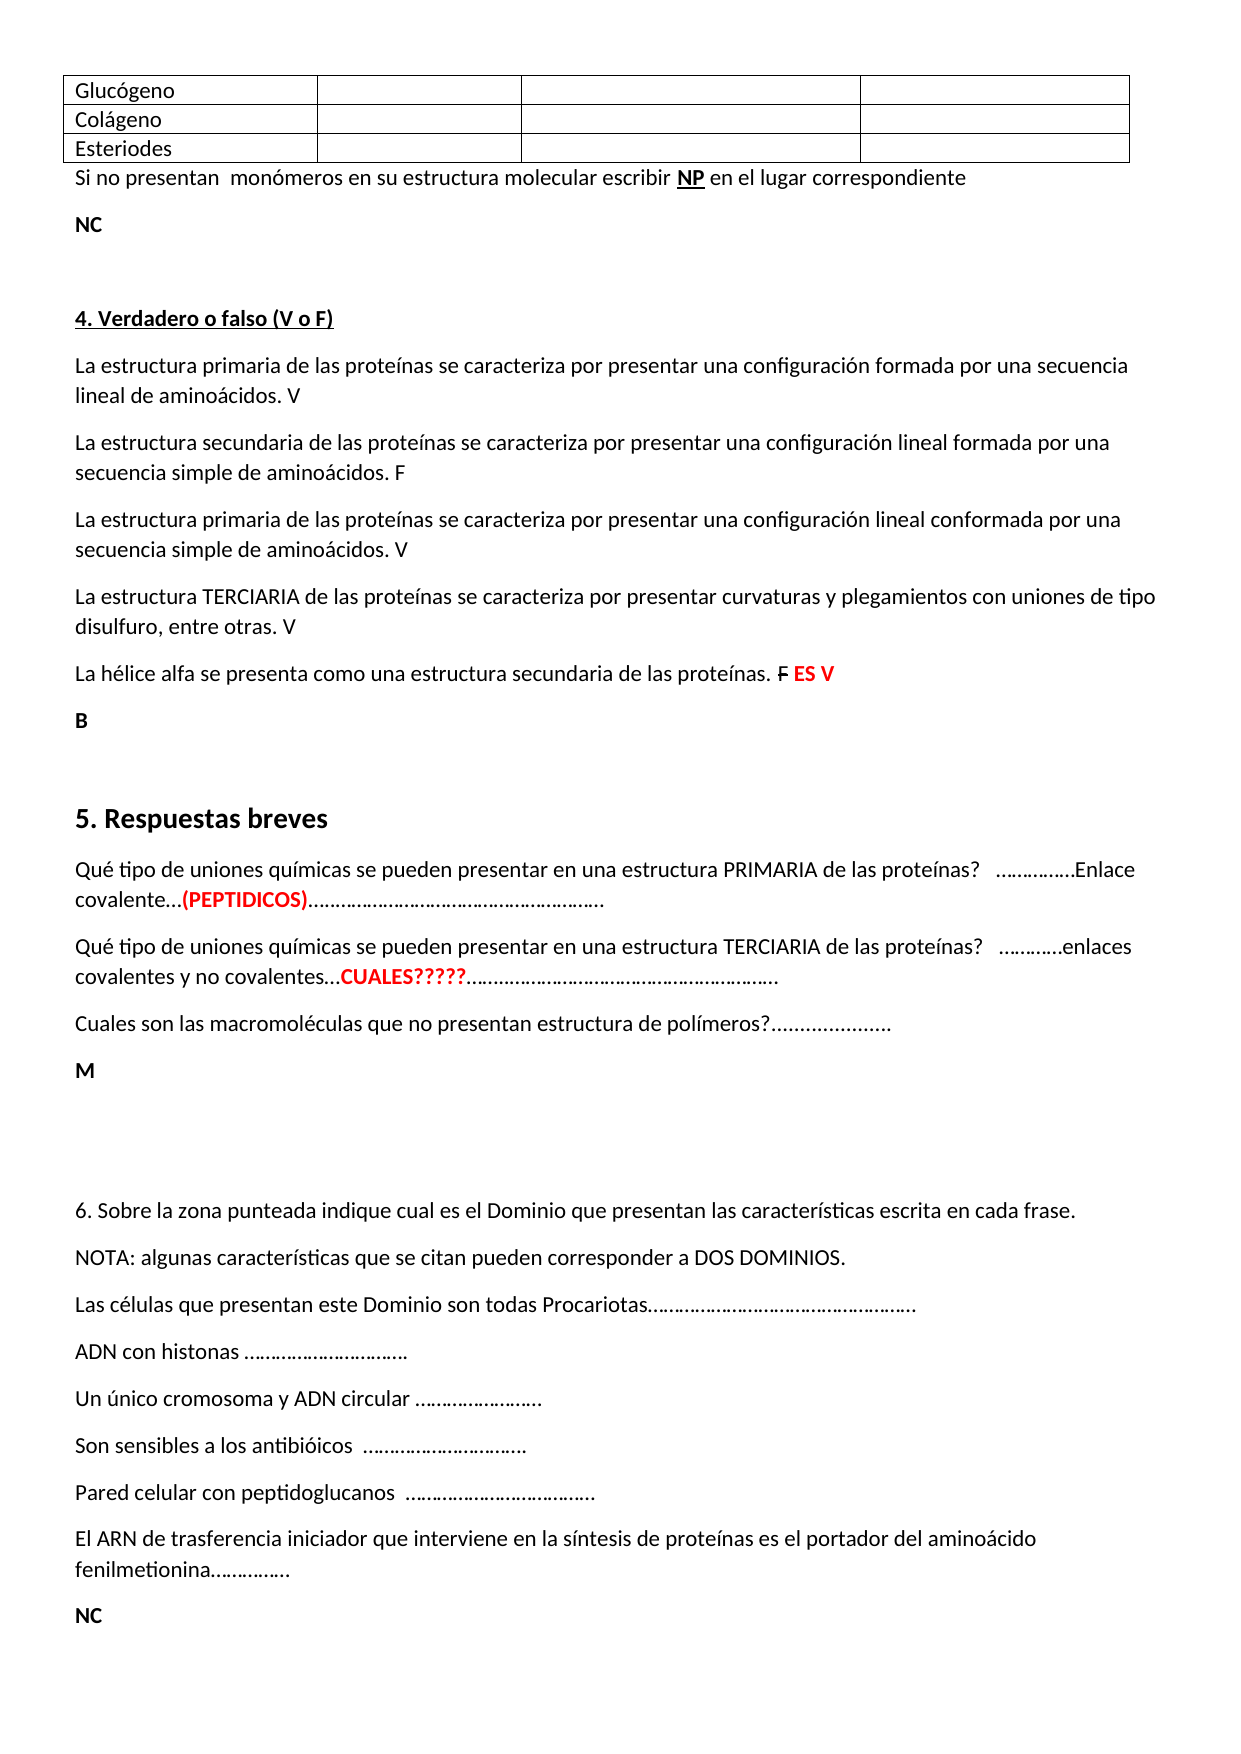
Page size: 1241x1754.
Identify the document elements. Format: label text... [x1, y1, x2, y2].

text Si no presentan monómeros en su estructura molecular escribir NP en el lugar correspondiente [75, 163, 1165, 191]
text B [75, 706, 1165, 734]
table_cell [861, 134, 1129, 162]
text 6. Sobre la zona punteada indique cual es el Dominio que presentan las características escrita en cada frase. [75, 1196, 1165, 1224]
text NC [75, 210, 1165, 238]
text Qué tipo de uniones químicas se pueden presentar en una estructura PRIMARIA de las proteínas? ……………Enlace covalente…(PEPTIDICOS)…..…………………………………………… [75, 855, 1165, 913]
text M [75, 1056, 1165, 1084]
text La estructura secundaria de las proteínas se caracteriza por presentar una configuración lineal formada por una secuencia simple de aminoácidos. F [75, 428, 1165, 486]
text Las células que presentan este Dominio son todas Procariotas…………………………………………… [75, 1290, 1165, 1318]
text 5. Respuestas breves [75, 800, 1165, 835]
text Pared celular con peptidoglucanos ……………………………… [75, 1478, 1165, 1506]
table_cell [522, 76, 860, 104]
table_cell [522, 105, 860, 133]
table_cell [318, 134, 521, 162]
text El ARN de trasferencia iniciador que interviene en la síntesis de proteínas es el portador del aminoácido fenilmetionina…………… [75, 1524, 1165, 1583]
table_cell [522, 134, 860, 162]
table_cell [861, 105, 1129, 133]
text Cuales son las macromoléculas que no presentan estructura de polímeros?..................... [75, 1009, 1165, 1037]
text 4. Verdadero o falso (V o F) [75, 304, 1165, 332]
text Qué tipo de uniones químicas se pueden presentar en una estructura TERCIARIA de las proteínas? …………enlaces covalentes y no covalentes…CUALES?????……..…………………………………………… [75, 932, 1165, 990]
table_cell [861, 76, 1129, 104]
text Un único cromosoma y ADN circular …………………… [75, 1384, 1165, 1412]
text NC [75, 1602, 1165, 1630]
table_cell Esteriodes [64, 134, 317, 162]
text La estructura TERCIARIA de las proteínas se caracteriza por presentar curvaturas y plegamientos con uniones de tipo disulfuro, entre otras. V [75, 582, 1165, 640]
table_cell Colágeno [64, 105, 317, 133]
text ADN con histonas …………………………. [75, 1337, 1165, 1365]
text La hélice alfa se presenta como una estructura secundaria de las proteínas. F ES V [75, 659, 1165, 687]
table_cell [318, 105, 521, 133]
table_cell Glucógeno [64, 76, 317, 104]
text Son sensibles a los antibióicos …………………………. [75, 1431, 1165, 1459]
table_cell [318, 76, 521, 104]
text NOTA: algunas características que se citan pueden corresponder a DOS DOMINIOS. [75, 1243, 1165, 1271]
text La estructura primaria de las proteínas se caracteriza por presentar una configuración lineal conformada por una secuencia simple de aminoácidos. V [75, 505, 1165, 563]
text La estructura primaria de las proteínas se caracteriza por presentar una configuración formada por una secuencia lineal de aminoácidos. V [75, 351, 1165, 409]
